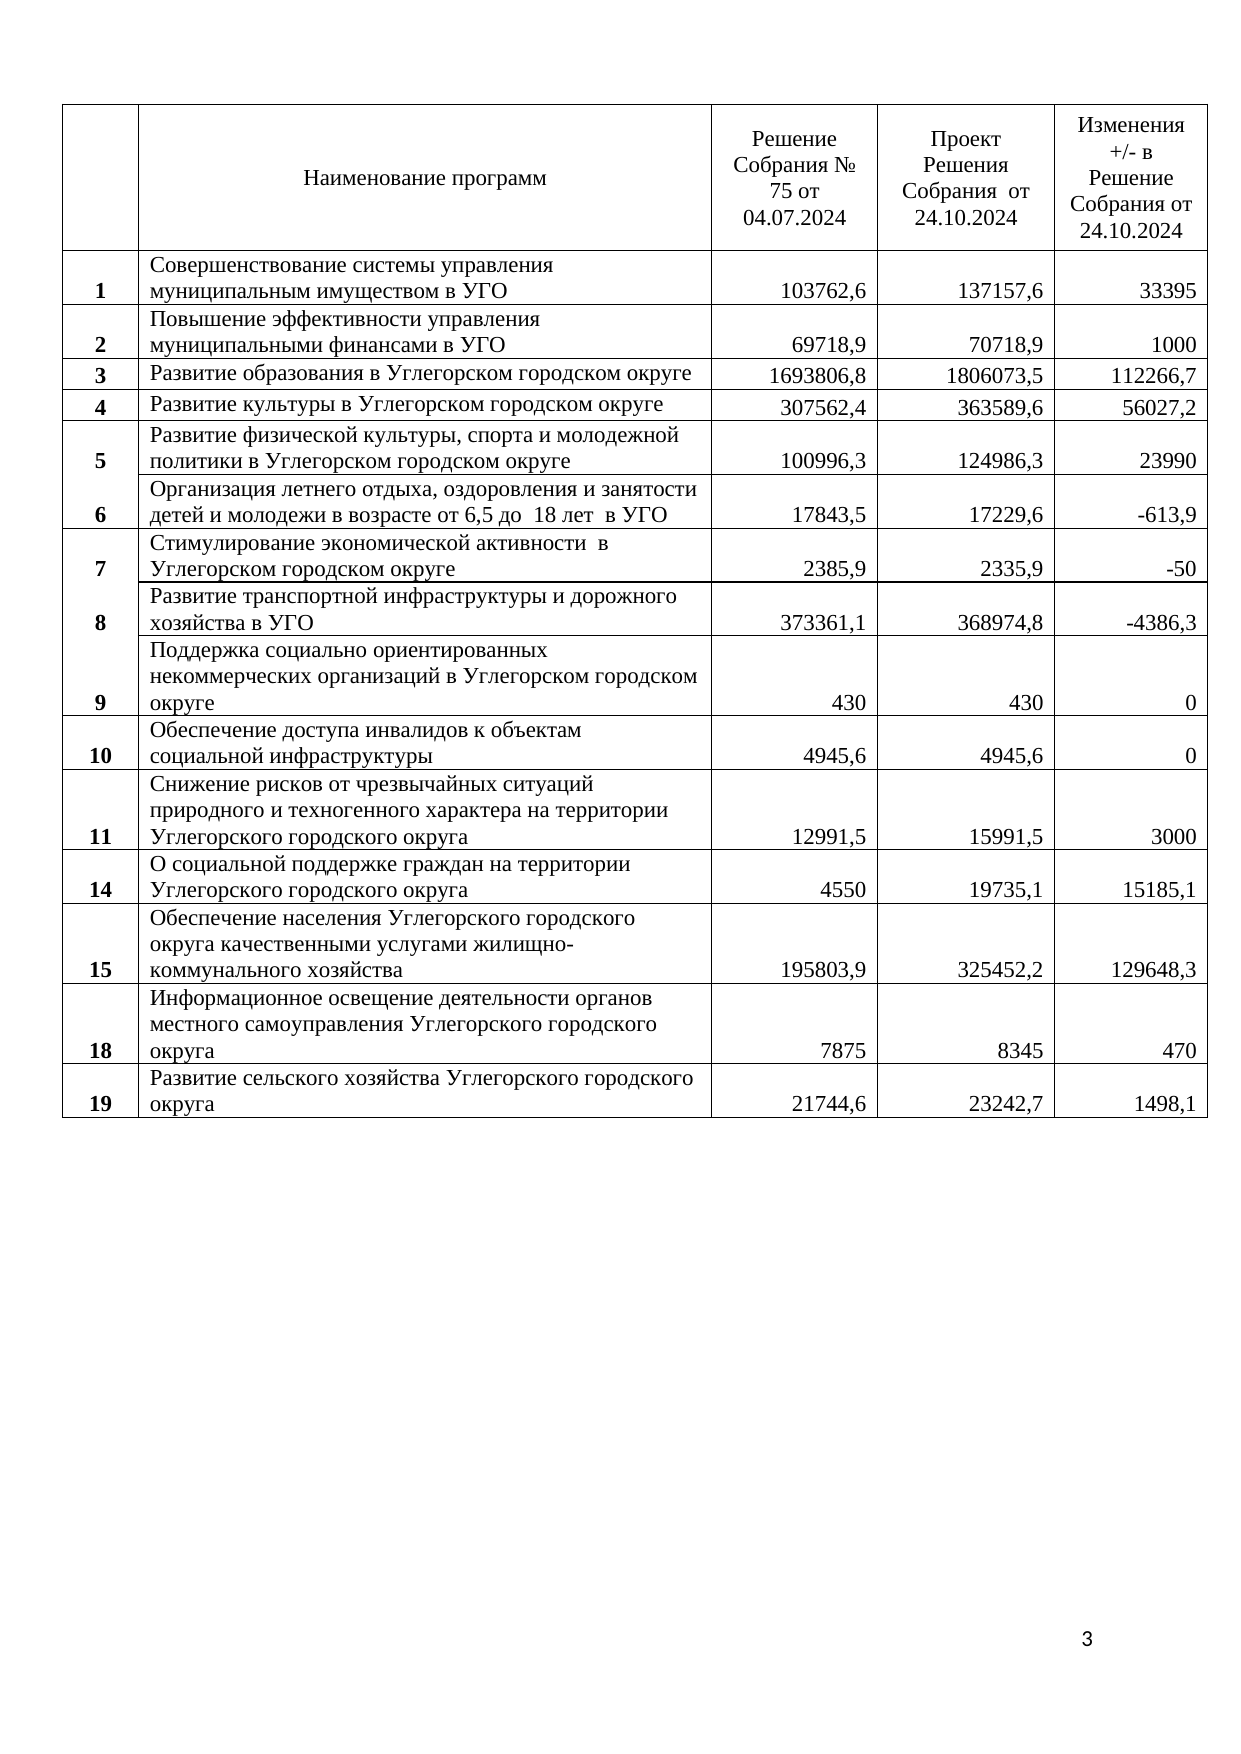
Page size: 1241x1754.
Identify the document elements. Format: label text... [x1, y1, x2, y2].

table_cell Развитие физической культуры, спорта и молодежной политики в Углегорском городском округе [139, 421, 711, 474]
table_cell 4945,6 [878, 716, 1054, 769]
table_cell 195803,9 [712, 904, 877, 983]
table_cell 14 [63, 850, 138, 903]
table_cell 23242,7 [878, 1064, 1054, 1117]
table_cell 2335,9 [878, 529, 1054, 581]
table_cell 307562,4 [712, 390, 877, 420]
table_cell 103762,6 [712, 251, 877, 304]
table_cell 4550 [712, 850, 877, 903]
table_cell 17843,5 [712, 475, 877, 528]
table_cell 124986,3 [878, 421, 1054, 474]
table_cell 33395 [1055, 251, 1207, 304]
table_cell 2385,9 [712, 529, 877, 581]
table_cell Развитие культуры в Углегорском городском округе [139, 390, 711, 420]
table_cell 3000 [1055, 770, 1207, 849]
table_cell 325452,2 [878, 904, 1054, 983]
table_header Проект Решения Собрания от 24.10.2024 [878, 105, 1054, 250]
table_cell 21744,6 [712, 1064, 877, 1117]
table_cell 430 [712, 636, 877, 715]
table_cell 1806073,5 [878, 359, 1054, 389]
table_cell 15185,1 [1055, 850, 1207, 903]
table_cell Развитие транспортной инфраструктуры и дорожного хозяйства в УГО [139, 583, 711, 635]
table_cell 56027,2 [1055, 390, 1207, 420]
table_cell 8 [63, 581, 138, 635]
table_header Изменения +/- в Решение Собрания от 24.10.2024 [1055, 105, 1207, 250]
table_cell 15 [63, 904, 138, 983]
table_cell 4 [63, 390, 138, 420]
table_cell 0 [1055, 716, 1207, 769]
table_cell Повышение эффективности управления муниципальными финансами в УГО [139, 305, 711, 358]
table_cell 15991,5 [878, 770, 1054, 849]
table_cell 6 [63, 474, 138, 528]
table_cell 8345 [878, 984, 1054, 1063]
table_cell 70718,9 [878, 305, 1054, 358]
table_header [63, 105, 138, 250]
table_cell Организация летнего отдыха, оздоровления и занятости детей и молодежи в возрасте от 6,5 до 18 лет в УГО [139, 475, 711, 528]
table_cell 19735,1 [878, 850, 1054, 903]
table_cell 4945,6 [712, 716, 877, 769]
table_cell 100996,3 [712, 421, 877, 474]
table_cell 11 [63, 770, 138, 849]
table_cell Стимулирование экономической активности в Углегорском городском округе [139, 529, 711, 581]
table_cell О социальной поддержке граждан на территории Углегорского городского округа [139, 850, 711, 903]
table_cell 1693806,8 [712, 359, 877, 389]
table_cell 18 [63, 984, 138, 1063]
table_cell 137157,6 [878, 251, 1054, 304]
table_cell 129648,3 [1055, 904, 1207, 983]
table_cell -4386,3 [1055, 583, 1207, 635]
table_cell -613,9 [1055, 475, 1207, 528]
table_cell -50 [1055, 529, 1207, 581]
table_cell 112266,7 [1055, 359, 1207, 389]
table_cell 373361,1 [712, 583, 877, 635]
table_cell 19 [63, 1064, 138, 1117]
table_cell 2 [63, 305, 138, 358]
table_cell 5 [63, 421, 138, 474]
table_cell Информационное освещение деятельности органов местного самоуправления Углегорского городского округа [139, 984, 711, 1063]
table_cell 1498,1 [1055, 1064, 1207, 1117]
table_cell 7 [63, 529, 138, 581]
table_cell 69718,9 [712, 305, 877, 358]
table_cell 12991,5 [712, 770, 877, 849]
table_cell 3 [63, 359, 138, 389]
table_cell Развитие сельского хозяйства Углегорского городского округа [139, 1064, 711, 1117]
table_cell 1 [63, 251, 138, 304]
table_cell Снижение рисков от чрезвычайных ситуаций природного и техногенного характера на территории Углегорского городского округа [139, 770, 711, 849]
table_cell 10 [63, 716, 138, 769]
table_header Наименование программ [139, 105, 711, 250]
table_cell 17229,6 [878, 475, 1054, 528]
table_header Решение Собрания № 75 от 04.07.2024 [712, 105, 877, 250]
table_cell Развитие образования в Углегорском городском округе [139, 359, 711, 389]
table_cell Совершенствование системы управления муниципальным имуществом в УГО [139, 251, 711, 304]
table_cell 9 [63, 635, 138, 715]
table_cell Обеспечение доступа инвалидов к объектам социальной инфраструктуры [139, 716, 711, 769]
table_cell 0 [1055, 636, 1207, 715]
table_cell 1000 [1055, 305, 1207, 358]
table_cell Обеспечение населения Углегорского городского округа качественными услугами жилищно-коммунального хозяйства [139, 904, 711, 983]
table_cell Поддержка социально ориентированных некоммерческих организаций в Углегорском городском округе [139, 636, 711, 715]
table_cell 430 [878, 636, 1054, 715]
table_cell 363589,6 [878, 390, 1054, 420]
table_cell 23990 [1055, 421, 1207, 474]
table_cell 368974,8 [878, 583, 1054, 635]
table_cell 470 [1055, 984, 1207, 1063]
table_cell 7875 [712, 984, 877, 1063]
